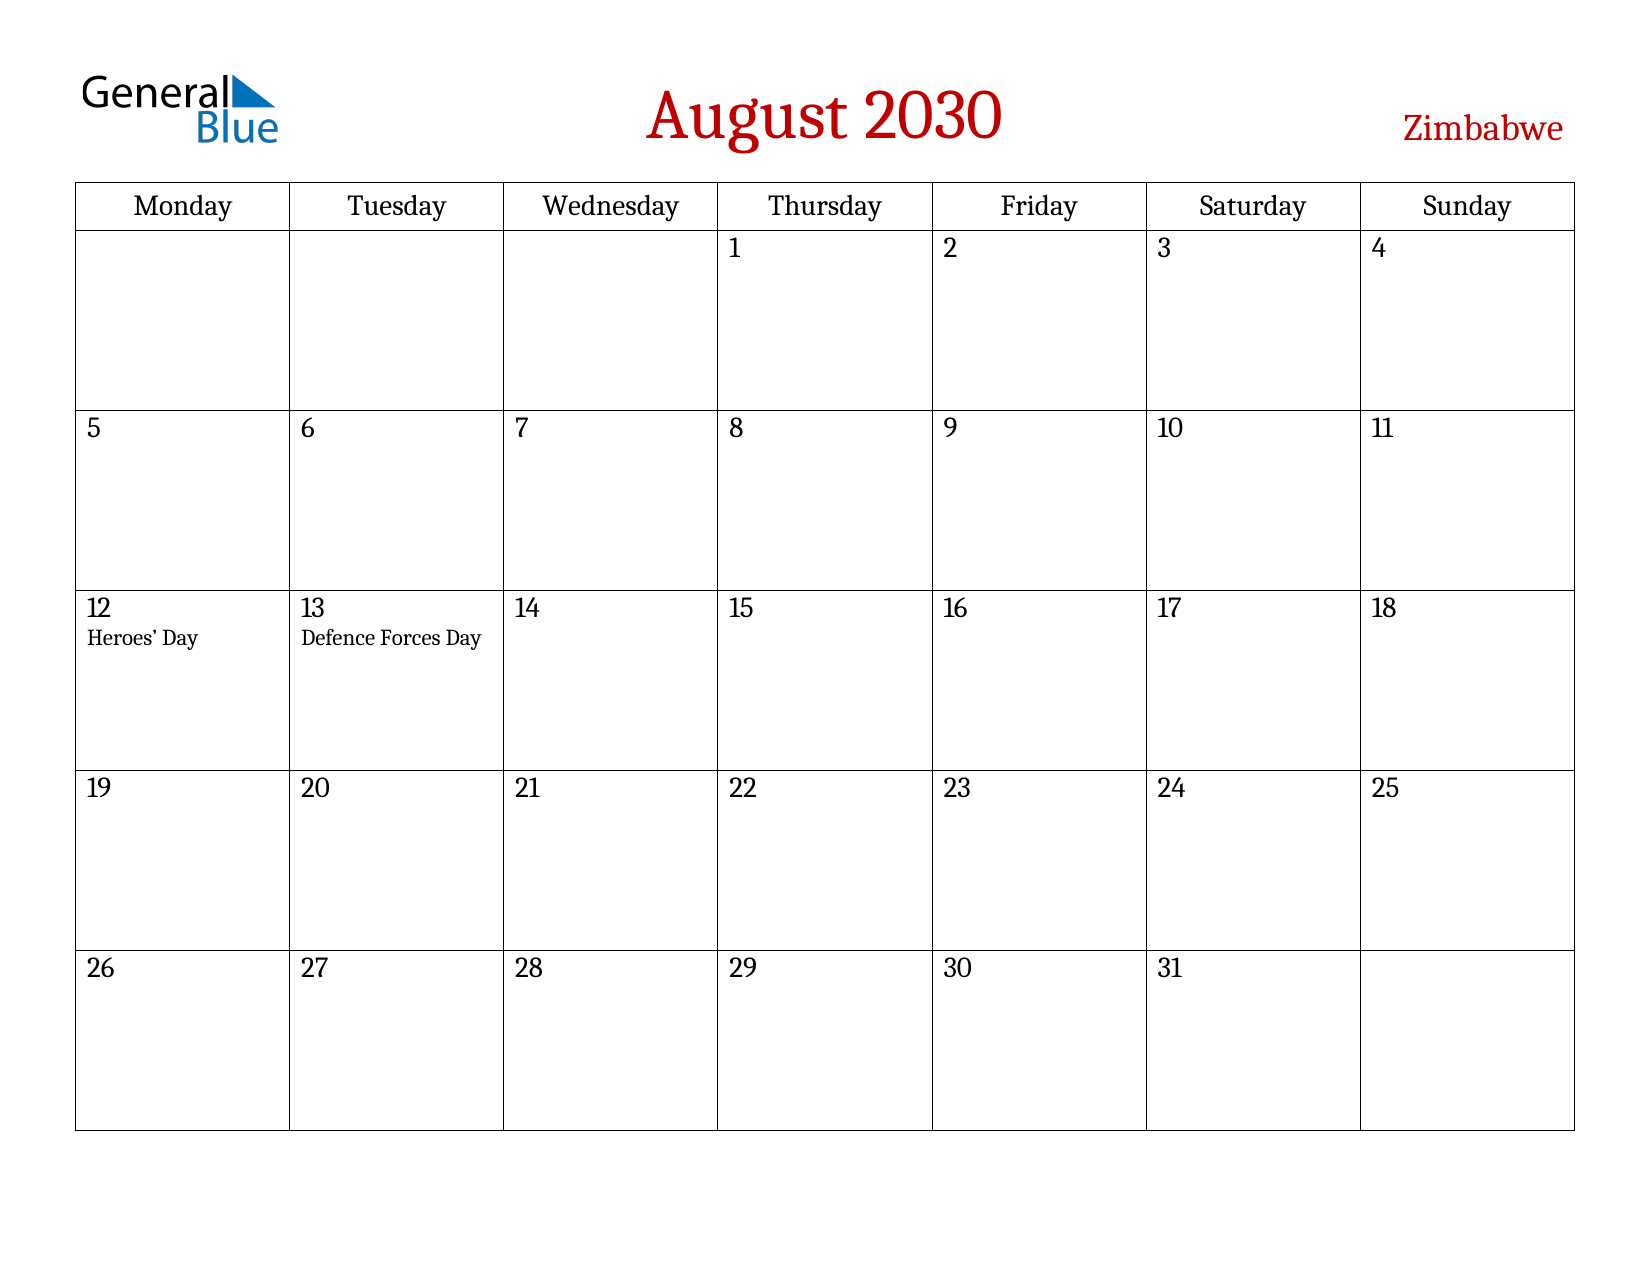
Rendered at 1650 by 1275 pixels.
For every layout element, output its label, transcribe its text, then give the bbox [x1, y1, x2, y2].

table_header Zimbabwe [1146, 75, 1574, 182]
table_cell [1147, 985, 1360, 1130]
table_cell 19 [76, 771, 289, 805]
table_cell Monday [76, 183, 289, 230]
table_cell 3 [1147, 231, 1360, 264]
table_cell 24 [1147, 771, 1360, 805]
table_cell 13 [290, 591, 503, 625]
table_cell Sunday [1361, 183, 1574, 230]
table_cell 26 [76, 951, 289, 985]
table_cell 31 [1147, 951, 1360, 985]
table_cell [1361, 985, 1574, 1130]
table_cell 21 [504, 771, 717, 805]
table_cell [1361, 445, 1574, 590]
table_cell [1147, 805, 1360, 950]
table_cell [933, 985, 1146, 1130]
table_cell Tuesday [290, 183, 503, 230]
table_cell [504, 985, 717, 1130]
table_cell [933, 805, 1146, 950]
table_cell 17 [1147, 591, 1360, 625]
table_cell [76, 445, 289, 590]
table_cell 11 [1361, 411, 1574, 444]
table_cell [718, 265, 932, 410]
table_cell [504, 445, 717, 590]
table_header August 2030 [504, 75, 1146, 182]
table_cell [290, 231, 503, 264]
table_cell [76, 231, 289, 264]
table_cell 7 [504, 411, 717, 444]
table_cell 16 [933, 591, 1146, 625]
table_cell [504, 231, 717, 264]
table_cell [718, 625, 932, 770]
table_cell 14 [504, 591, 717, 625]
table_cell [76, 805, 289, 950]
table_cell [718, 805, 932, 950]
table_cell 22 [718, 771, 932, 805]
table_cell [504, 625, 717, 770]
table_cell [718, 985, 932, 1130]
table_cell 20 [290, 771, 503, 805]
table_cell [933, 445, 1146, 590]
table_cell 15 [718, 591, 932, 625]
table_cell Friday [933, 183, 1146, 230]
table_cell 30 [933, 951, 1146, 985]
table_cell Thursday [718, 183, 932, 230]
table_cell 12 [76, 591, 289, 625]
picture [82, 75, 278, 143]
table_cell [290, 265, 503, 410]
table_cell Heroes’ Day [76, 625, 289, 770]
table_cell [290, 805, 503, 950]
table_cell [504, 265, 717, 410]
table_cell [1361, 265, 1574, 410]
table_cell [1147, 625, 1360, 770]
table_cell [290, 985, 503, 1130]
table_header [76, 75, 503, 182]
table_cell [290, 445, 503, 590]
table_cell 23 [933, 771, 1146, 805]
table_cell 25 [1361, 771, 1574, 805]
table_cell 18 [1361, 591, 1574, 625]
table_cell [76, 985, 289, 1130]
table_cell 4 [1361, 231, 1574, 264]
table_cell [1361, 805, 1574, 950]
table_cell 29 [718, 951, 932, 985]
table_cell [1147, 445, 1360, 590]
table_cell Wednesday [504, 183, 717, 230]
table_cell Saturday [1147, 183, 1360, 230]
table_cell [504, 805, 717, 950]
table_cell [1361, 951, 1574, 985]
table_cell 1 [718, 231, 932, 264]
table_cell [1147, 265, 1360, 410]
table_cell 6 [290, 411, 503, 444]
table_cell 28 [504, 951, 717, 985]
table_cell [1361, 625, 1574, 770]
table_cell 5 [76, 411, 289, 444]
table_cell 2 [933, 231, 1146, 264]
table_cell 9 [933, 411, 1146, 444]
table_cell [933, 625, 1146, 770]
table_cell [718, 445, 932, 590]
table_cell 8 [718, 411, 932, 444]
table_cell 27 [290, 951, 503, 985]
table_cell [933, 265, 1146, 410]
table_cell Defence Forces Day [290, 625, 503, 770]
table_cell 10 [1147, 411, 1360, 444]
table_cell [76, 265, 289, 410]
